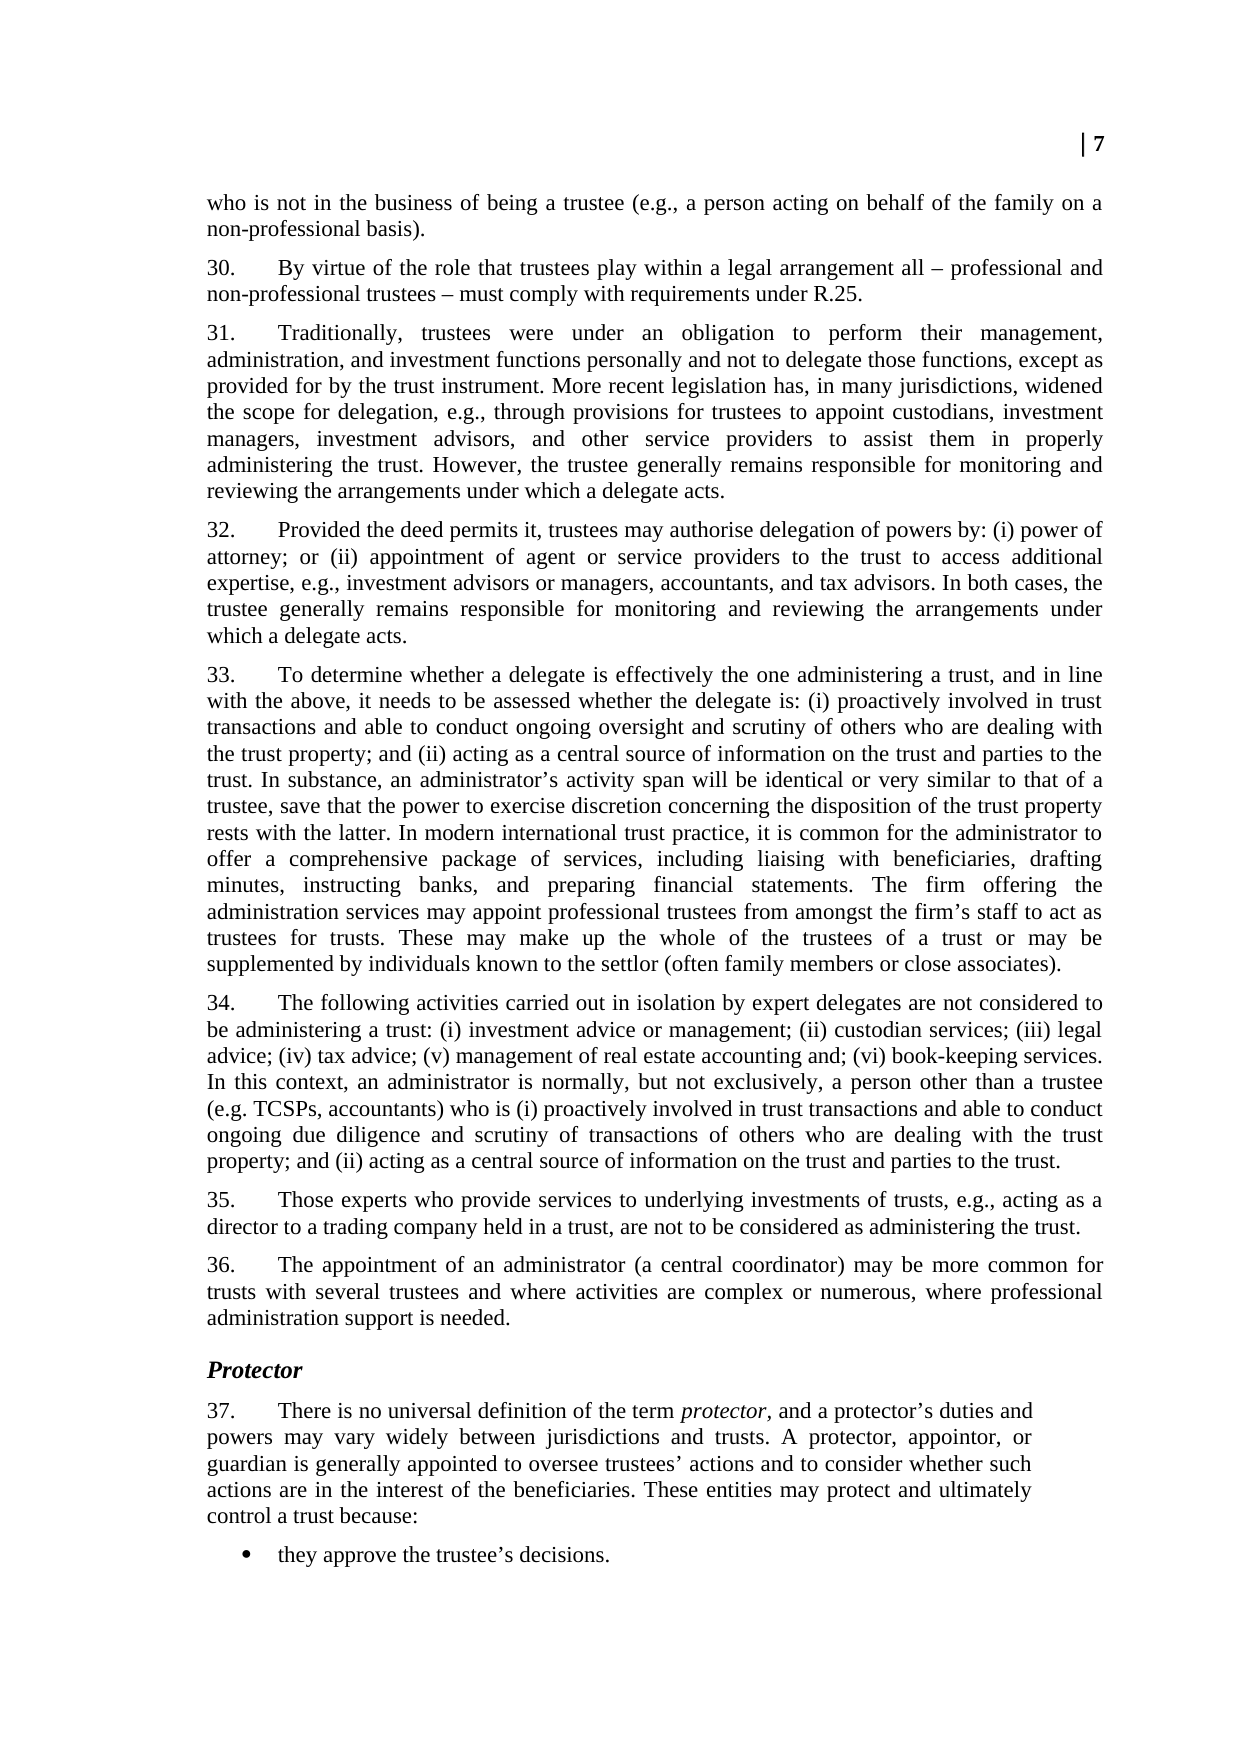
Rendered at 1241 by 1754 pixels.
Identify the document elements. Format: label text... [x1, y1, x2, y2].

text By virtue of the role that trustees play within a legal arrangement all – professional and non-professional trustees – must comply with requirements under R.25. [207, 254, 1104, 307]
text Those experts who provide services to underlying investments of trusts, e.g., acting as a director to a trading company held in a trust, are not to be considered as administering the trust. [207, 1186, 1104, 1239]
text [207, 189, 1104, 242]
text Provided the deed permits it, trustees may authorise delegation of powers by: (i) power of attorney; or (ii) appointment of agent or service providers to the trust to access additional expertise, e.g., investment advisors or managers, accountants, and tax advisors. In both cases, the trustee generally remains responsible for monitoring and reviewing the arrangements under which a delegate acts. [207, 516, 1104, 648]
text The appointment of an administrator (a central coordinator) may be more common for trusts with several trustees and where activities are complex or numerous, where professional administration support is needed. [207, 1252, 1104, 1331]
title Protector [207, 1356, 1033, 1384]
text The following activities carried out in isolation by expert delegates are not considered to be administering a trust: (i) investment advice or management; (ii) custodian services; (iii) legal advice; (iv) tax advice; (v) management of real estate accounting and; (vi) book-keeping services. In this context, an administrator is normally, but not exclusively, a person other than a trustee (e.g. TCSPs, accountants) who is (i) proactively involved in trust transactions and able to conduct ongoing due diligence and scrutiny of transactions of others who are dealing with the trust property; and (ii) acting as a central source of information on the trust and parties to the trust. [207, 989, 1104, 1174]
text Traditionally, trustees were under an obligation to perform their management, administration, and investment functions personally and not to delegate those functions, except as provided for by the trust instrument. More recent legislation has, in many jurisdictions, widened the scope for delegation, e.g., through provisions for trustees to appoint custodians, investment managers, investment advisors, and other service providers to assist them in properly administering the trust. However, the trustee generally remains responsible for monitoring and reviewing the arrangements under which a delegate acts. [207, 319, 1104, 504]
text To determine whether a delegate is effectively the one administering a trust, and in line with the above, it needs to be assessed whether the delegate is: (i) proactively involved in trust transactions and able to conduct ongoing oversight and scrutiny of others who are dealing with the trust property; and (ii) acting as a central source of information on the trust and parties to the trust. In substance, an administrator’s activity span will be identical or very similar to that of a trustee, save that the power to exercise discretion concerning the disposition of the trust property rests with the latter. In modern international trust practice, it is common for the administrator to offer a comprehensive package of services, including liaising with beneficiaries, drafting minutes, instructing banks, and preparing financial statements. The firm offering the administration services may appoint professional trustees from amongst the firm’s staff to act as trustees for trusts. These may make up the whole of the trustees of a trust or may be supplemented by individuals known to the settlor (often family members or close associates). [207, 661, 1104, 977]
list they approve the trustee’s decisions. [242, 1541, 1033, 1567]
list There is no universal definition of the term protector, and a protector’s duties and powers may vary widely between jurisdictions and trusts. A protector, appointor, or guardian is generally appointed to oversee trustees’ actions and to consider whether such actions are in the interest of the beneficiaries. These entities may protect and ultimately control a trust because: [207, 1397, 1033, 1529]
